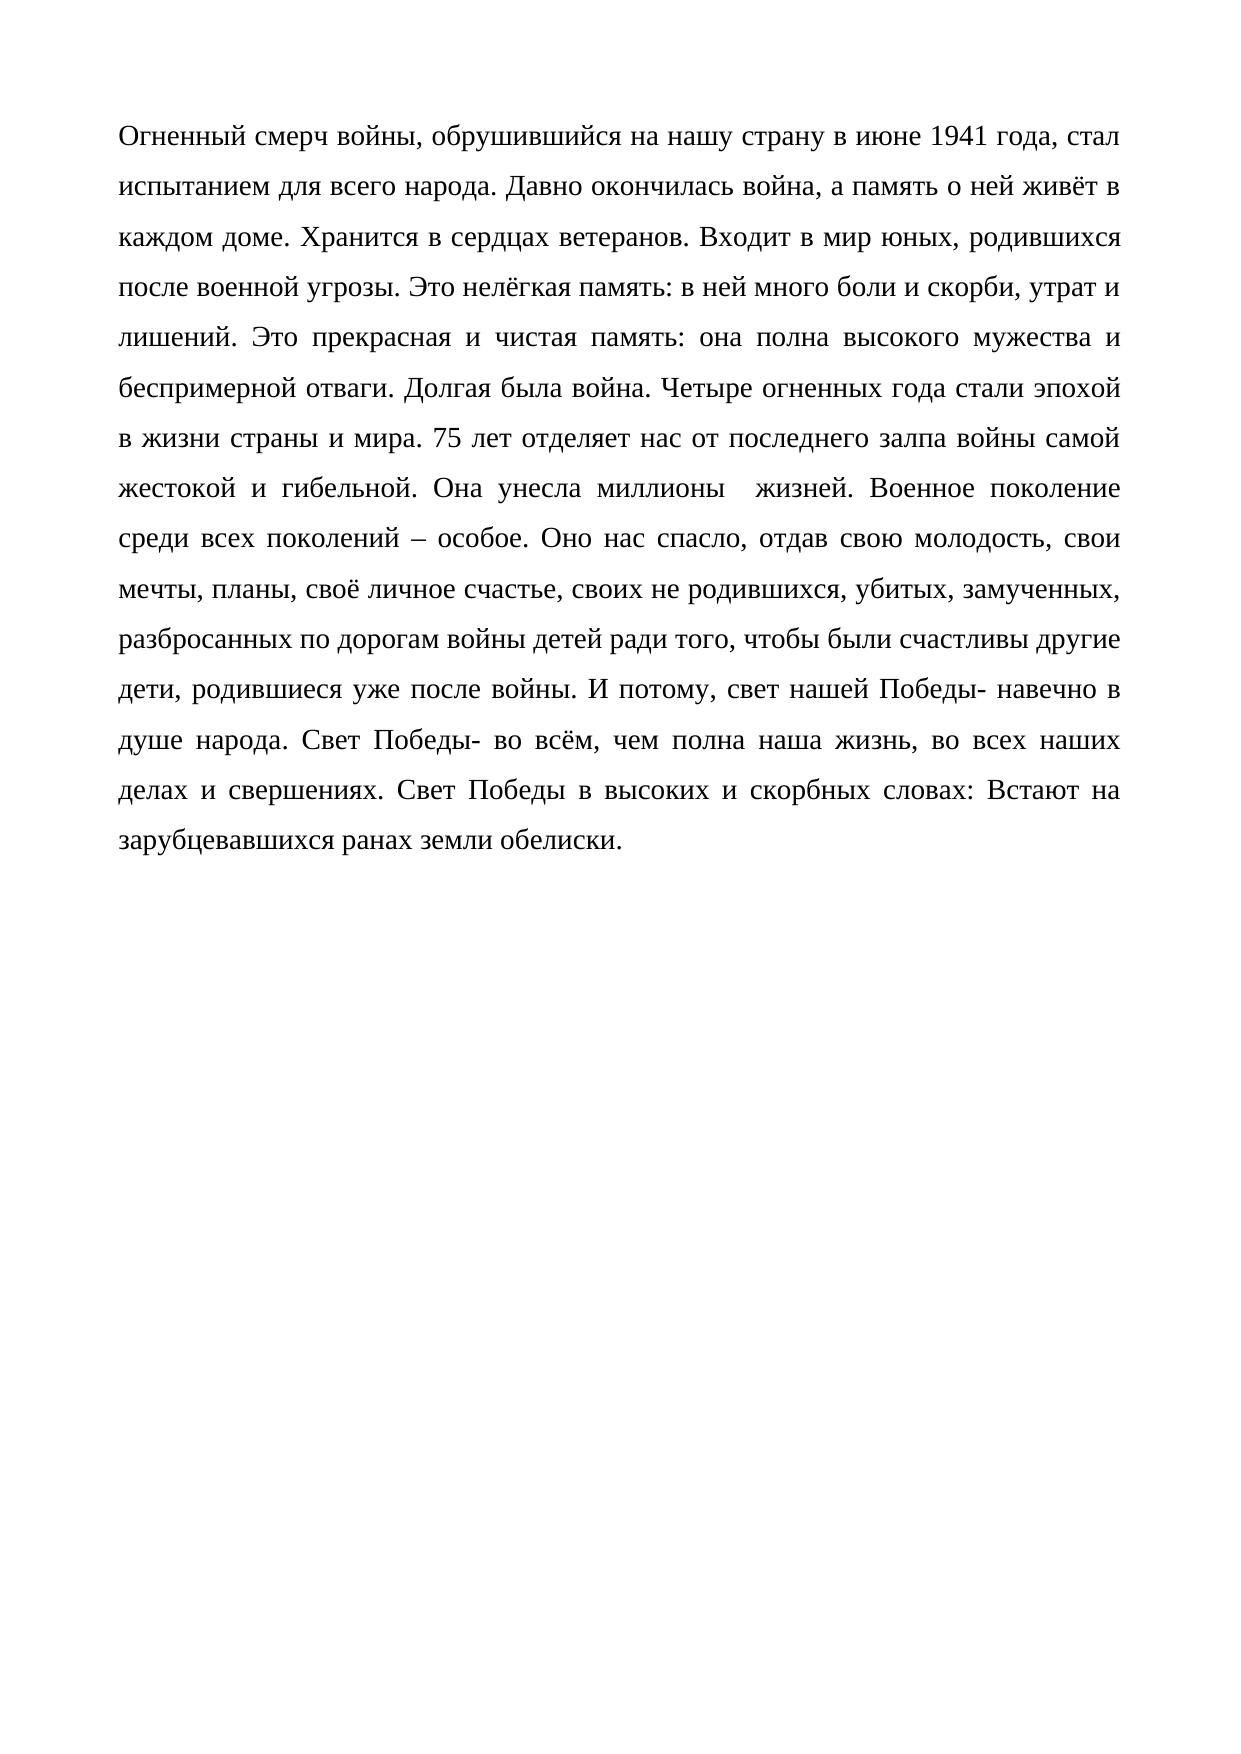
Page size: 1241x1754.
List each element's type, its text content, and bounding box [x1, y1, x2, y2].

text Огненный смерч войны, обрушившийся на нашу страну в июне 1941 года, стал испытанием для всего народа. Давно окончилась война, а память о ней живёт в каждом доме. Хранится в сердцах ветеранов. Входит в мир юных, родившихся после военной угрозы. Это нелёгкая память: в ней много боли и скорби, утрат и лишений. Это прекрасная и чистая память: она полна высокого мужества и беспримерной отваги. Долгая была война. Четыре огненных года стали эпохой в жизни страны и мира. 75 лет отделяет нас от последнего залпа войны самой жестокой и гибельной. Она унесла миллионы жизней. Военное поколение среди всех поколений – особое. Оно нас спасло, отдав свою молодость, свои мечты, планы, своё личное счастье, своих не родившихся, убитых, замученных, разбросанных по дорогам войны детей ради того, чтобы были счастливы другие дети, родившиеся уже после войны. И потому, свет нашей Победы- навечно в душе народа. Свет Победы- во всём, чем полна наша жизнь, во всех наших делах и свершениях. Свет Победы в высоких и скорбных словах: Встают на зарубцевавшихся ранах земли обелиски. [118, 118, 1122, 856]
